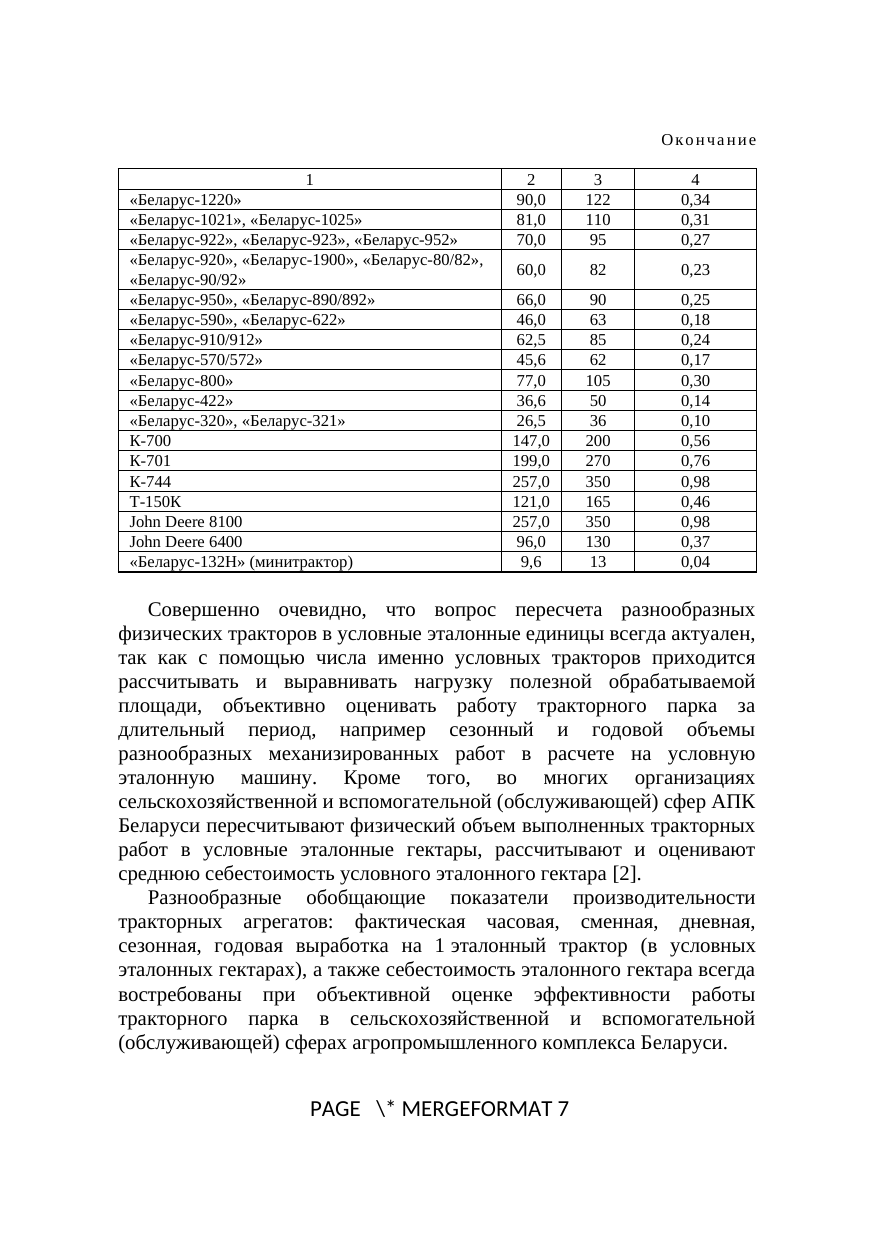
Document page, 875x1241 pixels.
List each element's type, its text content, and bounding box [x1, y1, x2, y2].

table_cell 0,04 [635, 552, 756, 571]
table_cell 270 [562, 451, 634, 470]
table_cell 81,0 [502, 210, 561, 229]
table_cell «Беларус-1021», «Беларус-1025» [119, 210, 501, 229]
table_cell 60,0 [502, 250, 561, 288]
table_cell 62 [562, 350, 634, 369]
table_cell 46,0 [502, 310, 561, 329]
table_cell 0,46 [635, 492, 756, 511]
table_cell 9,6 [502, 552, 561, 571]
table_cell 0,24 [635, 330, 756, 349]
table_cell 350 [562, 512, 634, 531]
table_cell «Беларус-132Н» (минитрактор) [119, 552, 501, 571]
table_cell К-744 [119, 471, 501, 491]
text Разнообразные обобщающие показатели производительности тракторных агрегатов: фактическая часовая, сменная, дневная, сезонная, годовая выработка на 1 эталонный трактор (в условных эталонных гектарах), а также себестоимость эталонного гектара всегда востребованы при объективной оценке эффективности работы тракторного парка в сельскохозяйственной и вспомогательной (обслуживающей) сферах агропромышленного комплекса Беларуси. [118, 885, 756, 1054]
table_cell 122 [562, 190, 634, 209]
table_cell 105 [562, 370, 634, 389]
table_cell 36 [562, 411, 634, 430]
table_cell «Беларус-1220» [119, 190, 501, 209]
table_cell 0,34 [635, 190, 756, 209]
table_cell 50 [562, 391, 634, 410]
table_cell «Беларус-422» [119, 391, 501, 410]
table_cell 82 [562, 250, 634, 288]
table_cell 0,37 [635, 532, 756, 551]
table_cell John Deere 8100 [119, 512, 501, 531]
table_cell 36,6 [502, 391, 561, 410]
table_cell 110 [562, 210, 634, 229]
table_cell John Deere 6400 [119, 532, 501, 551]
table_cell 0,98 [635, 471, 756, 491]
table_cell 77,0 [502, 370, 561, 389]
table_cell 0,14 [635, 391, 756, 410]
text Окончание [118, 130, 756, 149]
table_cell 200 [562, 431, 634, 450]
table_cell 0,10 [635, 411, 756, 430]
table_cell 121,0 [502, 492, 561, 511]
table_cell 95 [562, 230, 634, 249]
table_cell 62,5 [502, 330, 561, 349]
table_cell 90,0 [502, 190, 561, 209]
table_cell 45,6 [502, 350, 561, 369]
table_cell «Беларус-800» [119, 370, 501, 389]
table_cell 0,25 [635, 290, 756, 309]
table_cell Т-150К [119, 492, 501, 511]
table_cell «Беларус-910/912» [119, 330, 501, 349]
table_cell 0,31 [635, 210, 756, 229]
table_header 3 [562, 169, 634, 188]
table_cell 257,0 [502, 512, 561, 531]
table_cell «Беларус-920», «Беларус-1900», «Беларус-80/82», «Беларус-90/92» [119, 250, 501, 288]
table_cell 0,30 [635, 370, 756, 389]
table_cell 0,23 [635, 250, 756, 288]
table_cell «Беларус-590», «Беларус-622» [119, 310, 501, 329]
table_cell 0,98 [635, 512, 756, 531]
table_header 4 [635, 169, 756, 188]
table_cell К-701 [119, 451, 501, 470]
table_cell «Беларус-950», «Беларус-890/892» [119, 290, 501, 309]
table_cell 85 [562, 330, 634, 349]
table_cell 199,0 [502, 451, 561, 470]
table_cell 130 [562, 532, 634, 551]
table_cell 13 [562, 552, 634, 571]
text Совершенно очевидно, что вопрос пересчета разнообразных физических тракторов в условные эталонные единицы всегда актуален, так как с помощью числа именно условных тракторов приходится рассчитывать и выравнивать нагрузку полезной обрабатываемой площади, объективно оценивать работу тракторного парка за длительный период, например сезонный и годовой объемы разнообразных механизированных работ в расчете на условную эталонную машину. Кроме того, во многих организациях сельскохозяйственной и вспомогательной (обслуживающей) сфер АПК Беларуси пересчитывают физический объем выполненных тракторных работ в условные эталонные гектары, рассчитывают и оценивают среднюю себестоимость условного эталонного гектара [2]. [118, 596, 756, 885]
table_cell 350 [562, 471, 634, 491]
table_cell «Беларус-320», «Беларус-321» [119, 411, 501, 430]
table_cell «Беларус-922», «Беларус-923», «Беларус-952» [119, 230, 501, 249]
table_cell 0,18 [635, 310, 756, 329]
table_cell 90 [562, 290, 634, 309]
table_cell 26,5 [502, 411, 561, 430]
table_cell 147,0 [502, 431, 561, 450]
table_header 1 [119, 169, 501, 188]
table_cell 257,0 [502, 471, 561, 491]
table_cell 96,0 [502, 532, 561, 551]
table_header 2 [502, 169, 561, 188]
table_cell 70,0 [502, 230, 561, 249]
table_cell 0,27 [635, 230, 756, 249]
table_cell К-700 [119, 431, 501, 450]
table_cell 0,56 [635, 431, 756, 450]
table_cell 165 [562, 492, 634, 511]
table_cell 0,17 [635, 350, 756, 369]
table_cell 0,76 [635, 451, 756, 470]
table_cell 63 [562, 310, 634, 329]
table_cell 66,0 [502, 290, 561, 309]
table_cell «Беларус-570/572» [119, 350, 501, 369]
